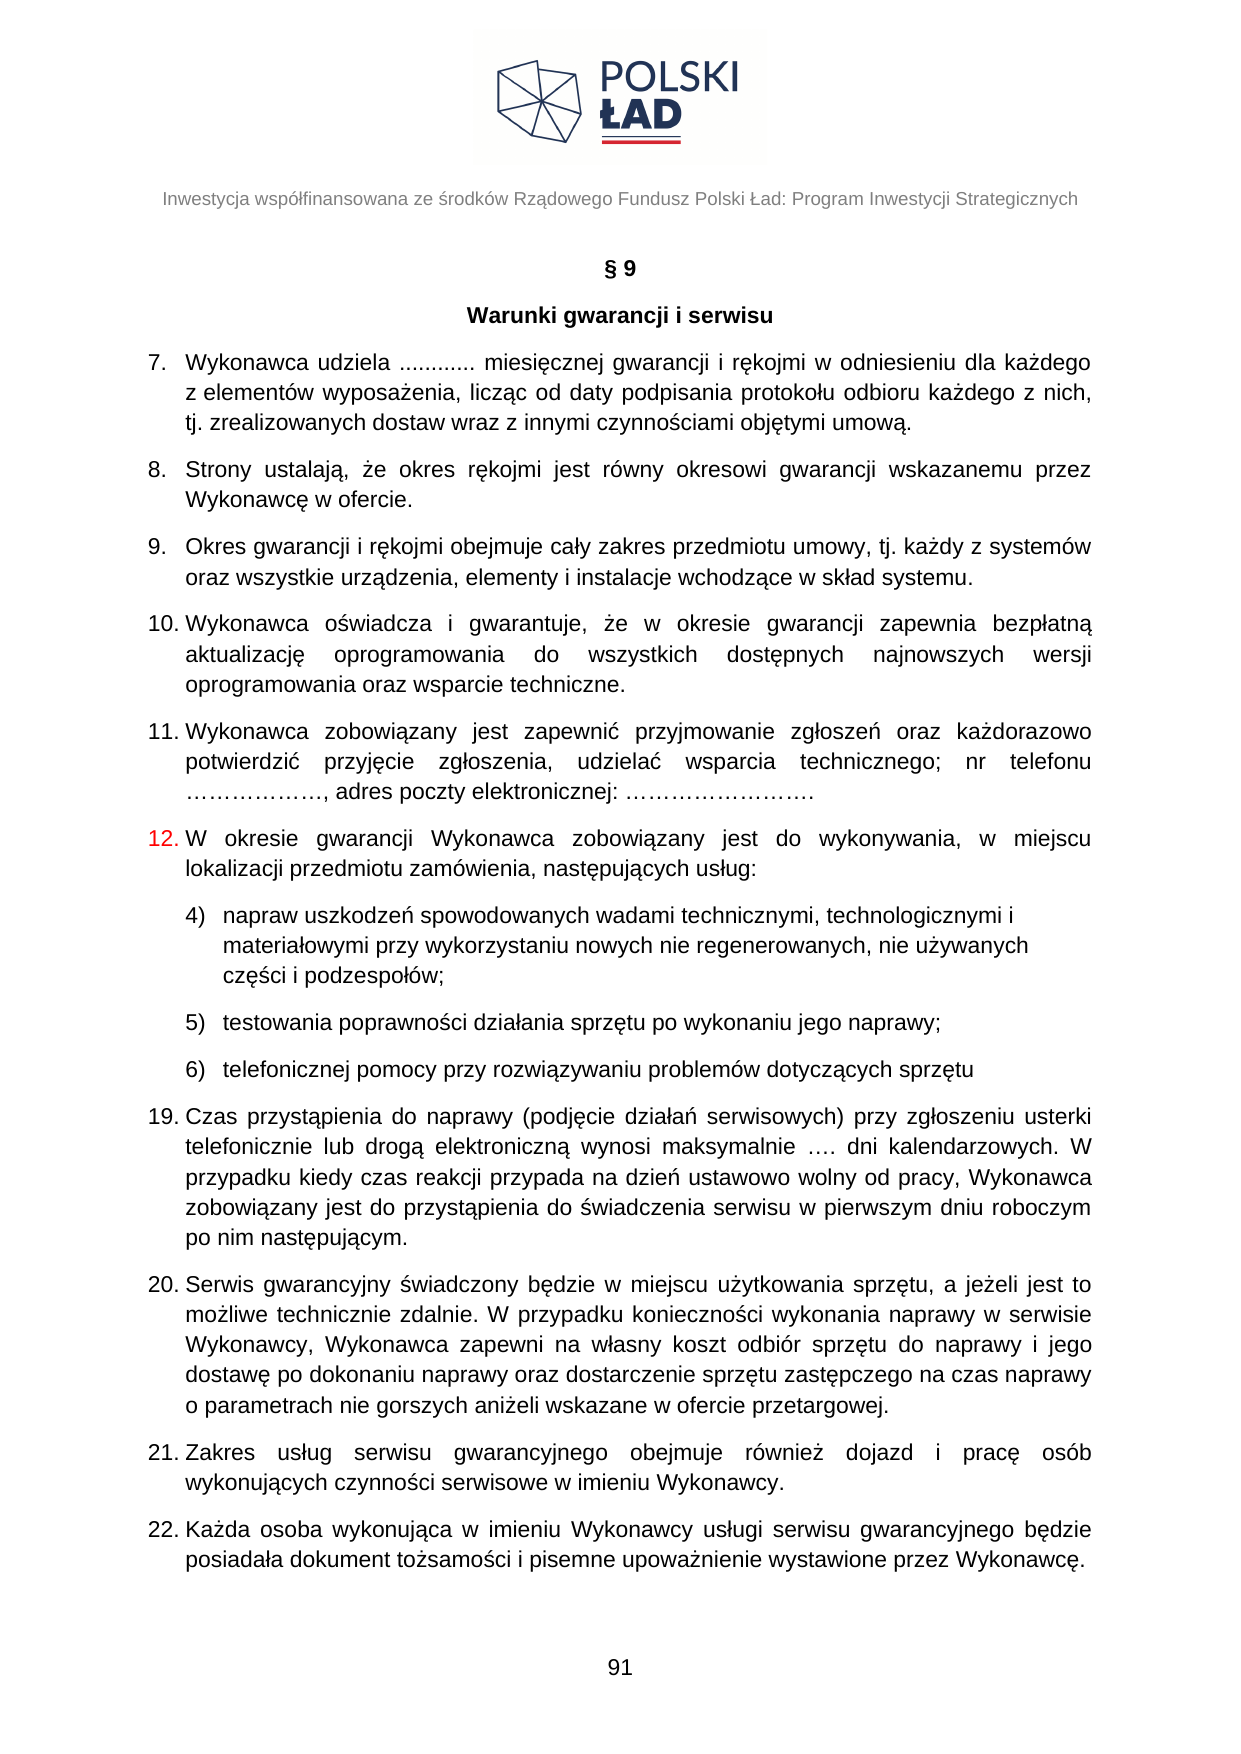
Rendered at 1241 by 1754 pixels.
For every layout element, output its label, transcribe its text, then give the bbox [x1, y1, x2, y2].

list Serwis gwarancyjny świadczony będzie w miejscu użytkowania sprzętu, a jeżeli jest to możliwe technicznie zdalnie. W przypadku konieczności wykonania naprawy w serwisie Wykonawcy, Wykonawca zapewni na własny koszt odbiór sprzętu do naprawy i jego dostawę po dokonaniu naprawy oraz dostarczenie sprzętu zastępczego na czas naprawy o parametrach nie gorszych aniżeli wskazane w ofercie przetargowej. [148, 1271, 1092, 1418]
list Wykonawca zobowiązany jest zapewnić przyjmowanie zgłoszeń oraz każdorazowo potwierdzić przyjęcie zgłoszenia, udzielać wsparcia technicznego; nr telefonu ………………, adres poczty elektronicznej: ……………………. [148, 718, 1092, 804]
list testowania poprawności działania sprzętu po wykonaniu jego naprawy; [185, 1009, 1092, 1036]
list Każda osoba wykonująca w imieniu Wykonawcy usługi serwisu gwarancyjnego będzie posiadała dokument tożsamości i pisemne upoważnienie wystawione przez Wykonawcę. [148, 1516, 1092, 1572]
list Okres gwarancji i rękojmi obejmuje cały zakres przedmiotu umowy, tj. każdy z systemów oraz wszystkie urządzenia, elementy i instalacje wchodzące w skład systemu. [148, 533, 1092, 590]
text Warunki gwarancji i serwisu [148, 302, 1092, 328]
list Czas przystąpienia do naprawy (podjęcie działań serwisowych) przy zgłoszeniu usterki telefonicznie lub drogą elektroniczną wynosi maksymalnie …. dni kalendarzowych. W przypadku kiedy czas reakcji przypada na dzień ustawowo wolny od pracy, Wykonawca zobowiązany jest do przystąpienia do świadczenia serwisu w pierwszym dniu roboczym po nim następującym. [148, 1103, 1092, 1250]
list napraw uszkodzeń spowodowanych wadami technicznymi, technologicznymi i materiałowymi przy wykorzystaniu nowych nie regenerowanych, nie używanych części i podzespołów; [185, 902, 1092, 989]
list Zakres usług serwisu gwarancyjnego obejmuje również dojazd i pracę osób wykonujących czynności serwisowe w imieniu Wykonawcy. [148, 1438, 1092, 1495]
picture [473, 29, 768, 165]
text § 9 [148, 255, 1092, 282]
list telefonicznej pomocy przy rozwiązywaniu problemów dotyczących sprzętu [185, 1056, 1092, 1083]
list Strony ustalają, że okres rękojmi jest równy okresowi gwarancji wskazanemu przez Wykonawcę w ofercie. [148, 456, 1092, 513]
list Wykonawca udziela ............ miesięcznej gwarancji i rękojmi w odniesieniu dla każdego z elementów wyposażenia, licząc od daty podpisania protokołu odbioru każdego z nich, tj. zrealizowanych dostaw wraz z innymi czynnościami objętymi umową. [148, 349, 1092, 436]
list Wykonawca oświadcza i gwarantuje, że w okresie gwarancji zapewnia bezpłatną aktualizację oprogramowania do wszystkich dostępnych najnowszych wersji oprogramowania oraz wsparcie techniczne. [148, 610, 1092, 697]
list W okresie gwarancji Wykonawca zobowiązany jest do wykonywania, w miejscu lokalizacji przedmiotu zamówienia, następujących usług: [148, 825, 1092, 882]
